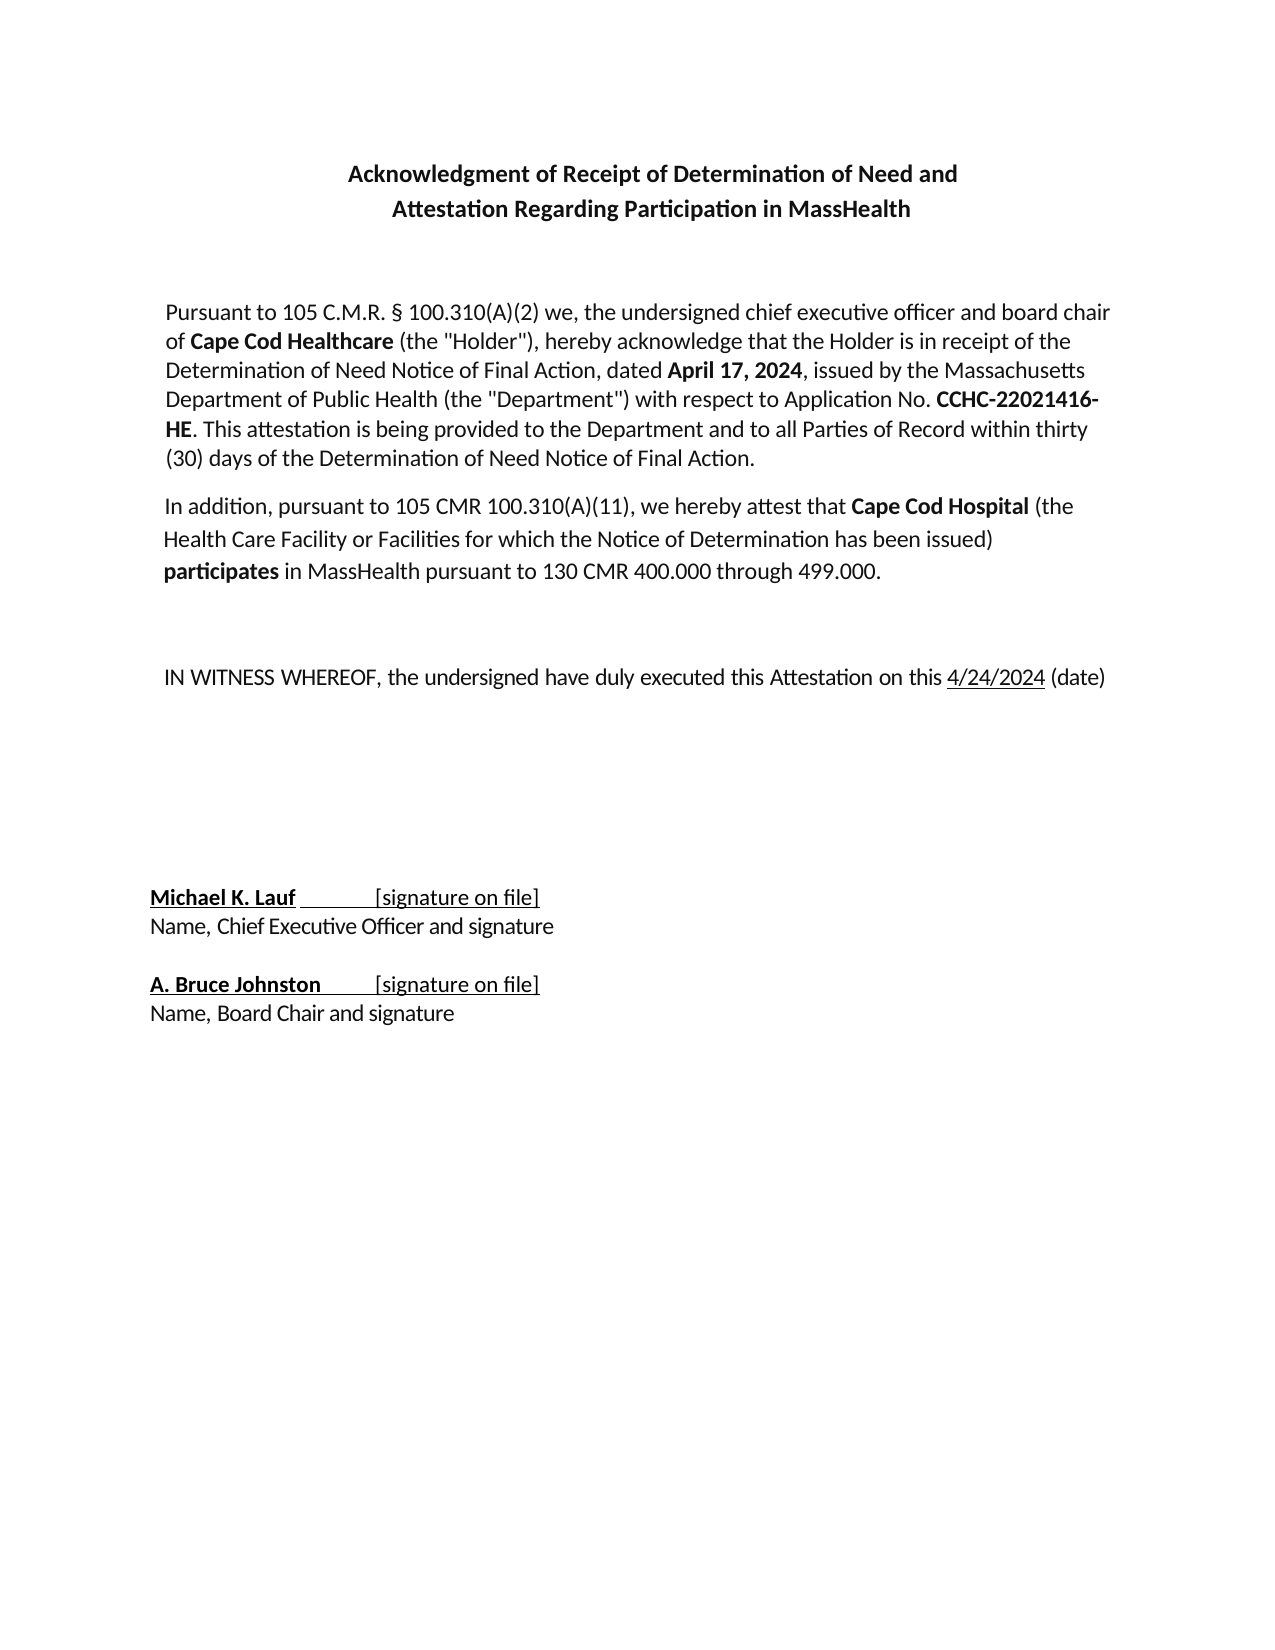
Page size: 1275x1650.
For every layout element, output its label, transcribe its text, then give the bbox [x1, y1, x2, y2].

text In addition, pursuant to 105 CMR 100.310(A)(11), we hereby attest that Cape Cod Hospital (the Health Care Facility or Facilities for which the Notice of Determination has been issued) participates in MassHealth pursuant to 130 CMR 400.000 through 499.000. [163, 491, 1114, 585]
text Pursuant to 105 C.M.R. § 100.310(A)(2) we, the undersigned chief executive officer and board chair of Cape Cod Healthcare (the "Holder"), hereby acknowledge that the Holder is in receipt of the Determination of Need Notice of Final Action, dated April 17, 2024, issued by the Massachusetts Department of Public Health (the "Department") with respect to Application No. CCHC-22021416-HE. This attestation is being provided to the Department and to all Parties of Record within thirty (30) days of the Determination of Need Notice of Final Action. [165, 297, 1125, 472]
text Name, Board Chair and signature [150, 998, 1125, 1027]
text Acknowledgment of Receipt of Determination of Need and Attestation Regarding Participation in MassHealth [348, 158, 1048, 224]
text Michael K. Lauf [signature on file] [150, 883, 1125, 911]
text Name, Chief Executive Officer and signature [150, 911, 1125, 940]
text A. Bruce Johnston [signature on file] [150, 970, 1125, 998]
text IN WITNESS WHEREOF, the undersigned have duly executed this Attestation on this 4/24/2024 (date) [164, 662, 1125, 692]
